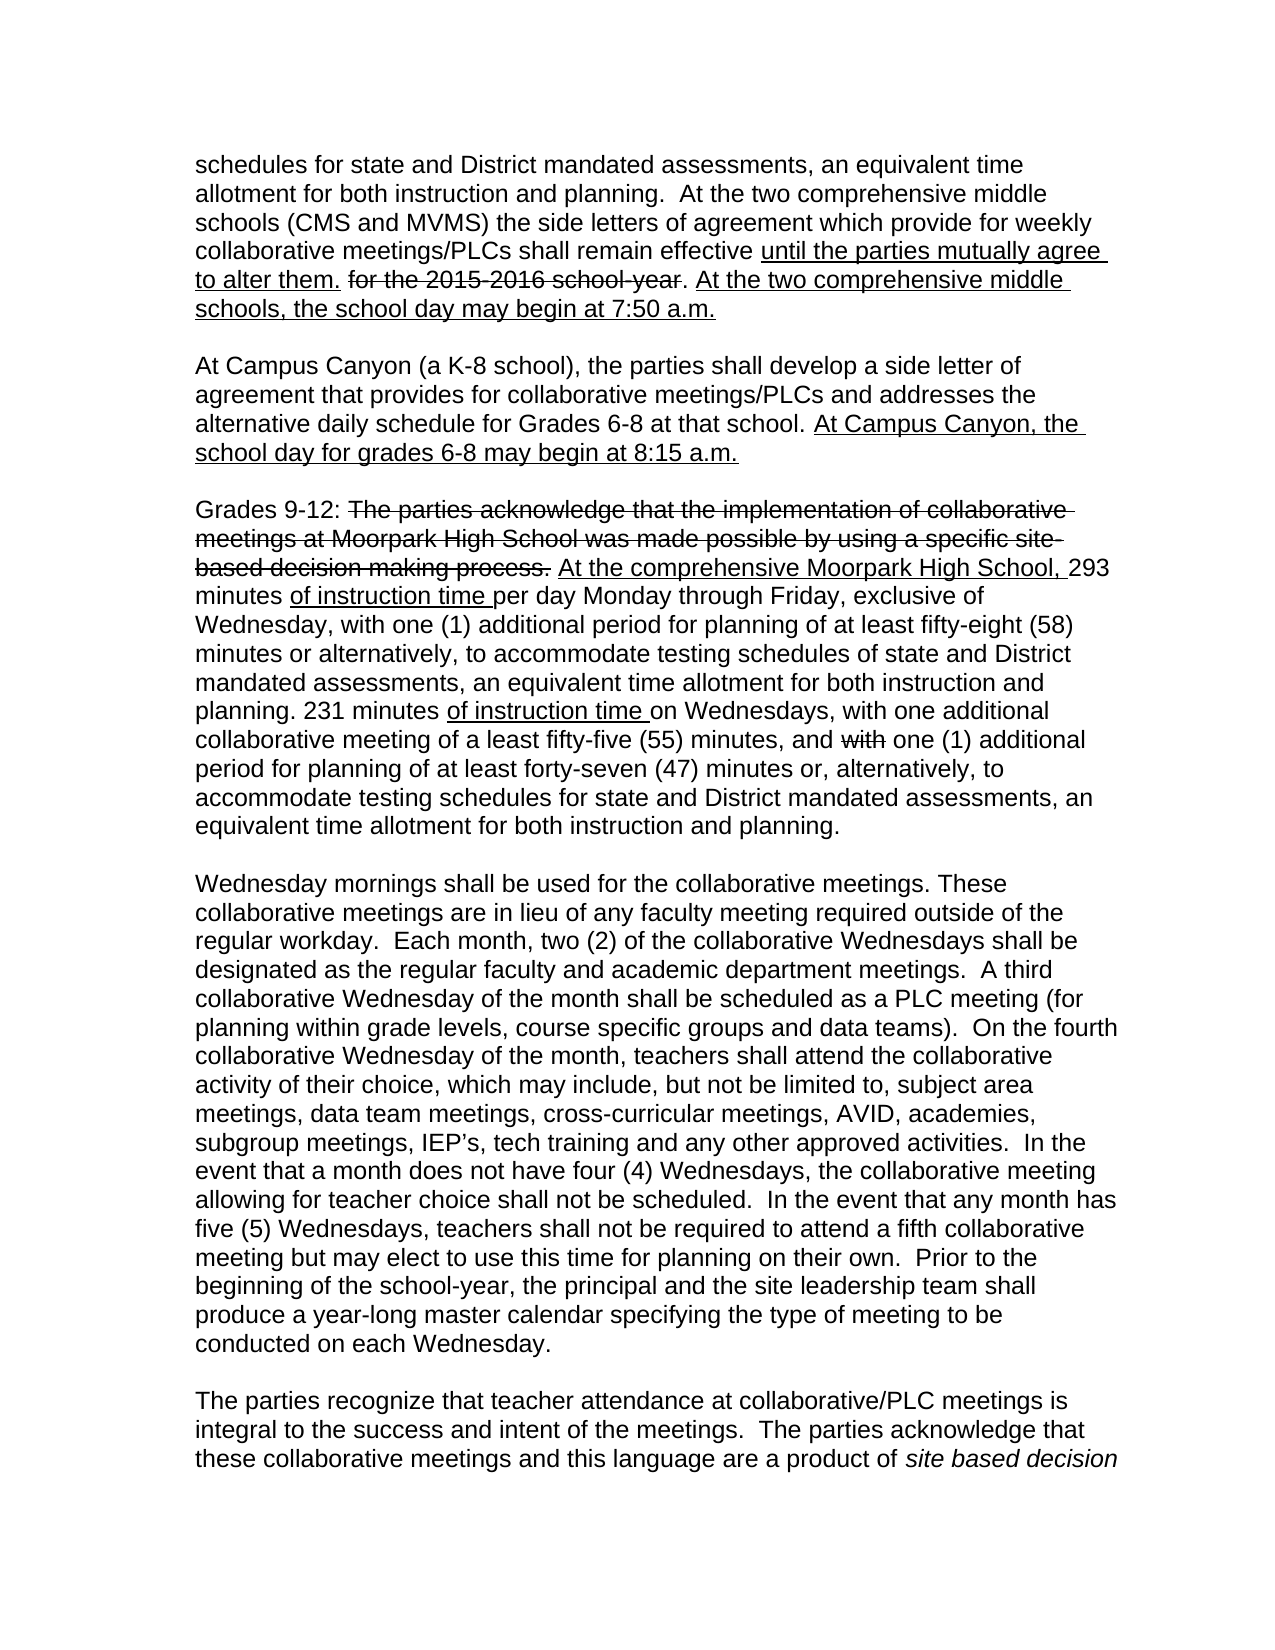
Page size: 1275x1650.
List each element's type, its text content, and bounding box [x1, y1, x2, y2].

text At Campus Canyon (a K-8 school), the parties shall develop a side letter of agreement that provides for collaborative meetings/PLCs and addresses the alternative daily schedule for Grades 6-8 at that school. At Campus Canyon, the school day for grades 6-8 may begin at 8:15 a.m. [195, 351, 1125, 466]
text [195, 1386, 1125, 1472]
text Wednesday mornings shall be used for the collaborative meetings. These collaborative meetings are in lieu of any faculty meeting required outside of the regular workday. Each month, two (2) of the collaborative Wednesdays shall be designated as the regular faculty and academic department meetings. A third collaborative Wednesday of the month shall be scheduled as a PLC meeting (for planning within grade levels, course specific groups and data teams). On the fourth collaborative Wednesday of the month, teachers shall attend the collaborative activity of their choice, which may include, but not be limited to, subject area meetings, data team meetings, cross-curricular meetings, AVID, academies, subgroup meetings, IEP’s, tech training and any other approved activities. In the event that a month does not have four (4) Wednesdays, the collaborative meeting allowing for teacher choice shall not be scheduled. In the event that any month has five (5) Wednesdays, teachers shall not be required to attend a fifth collaborative meeting but may elect to use this time for planning on their own. Prior to the beginning of the school-year, the principal and the site leadership team shall produce a year-long master calendar specifying the type of meeting to be conducted on each Wednesday. [195, 869, 1125, 1357]
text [195, 150, 1125, 322]
text Grades 9-12: The parties acknowledge that the implementation of collaborative meetings at Moorpark High School was made possible by using a specific site-based decision making process. At the comprehensive Moorpark High School, 293 minutes of instruction time per day Monday through Friday, exclusive of Wednesday, with one (1) additional period for planning of at least fifty-eight (58) minutes or alternatively, to accommodate testing schedules of state and District mandated assessments, an equivalent time allotment for both instruction and planning. 231 minutes of instruction time on Wednesdays, with one additional collaborative meeting of a least fifty-five (55) minutes, and with one (1) additional period for planning of at least forty-seven (47) minutes or, alternatively, to accommodate testing schedules for state and District mandated assessments, an equivalent time allotment for both instruction and planning. [195, 495, 1125, 840]
